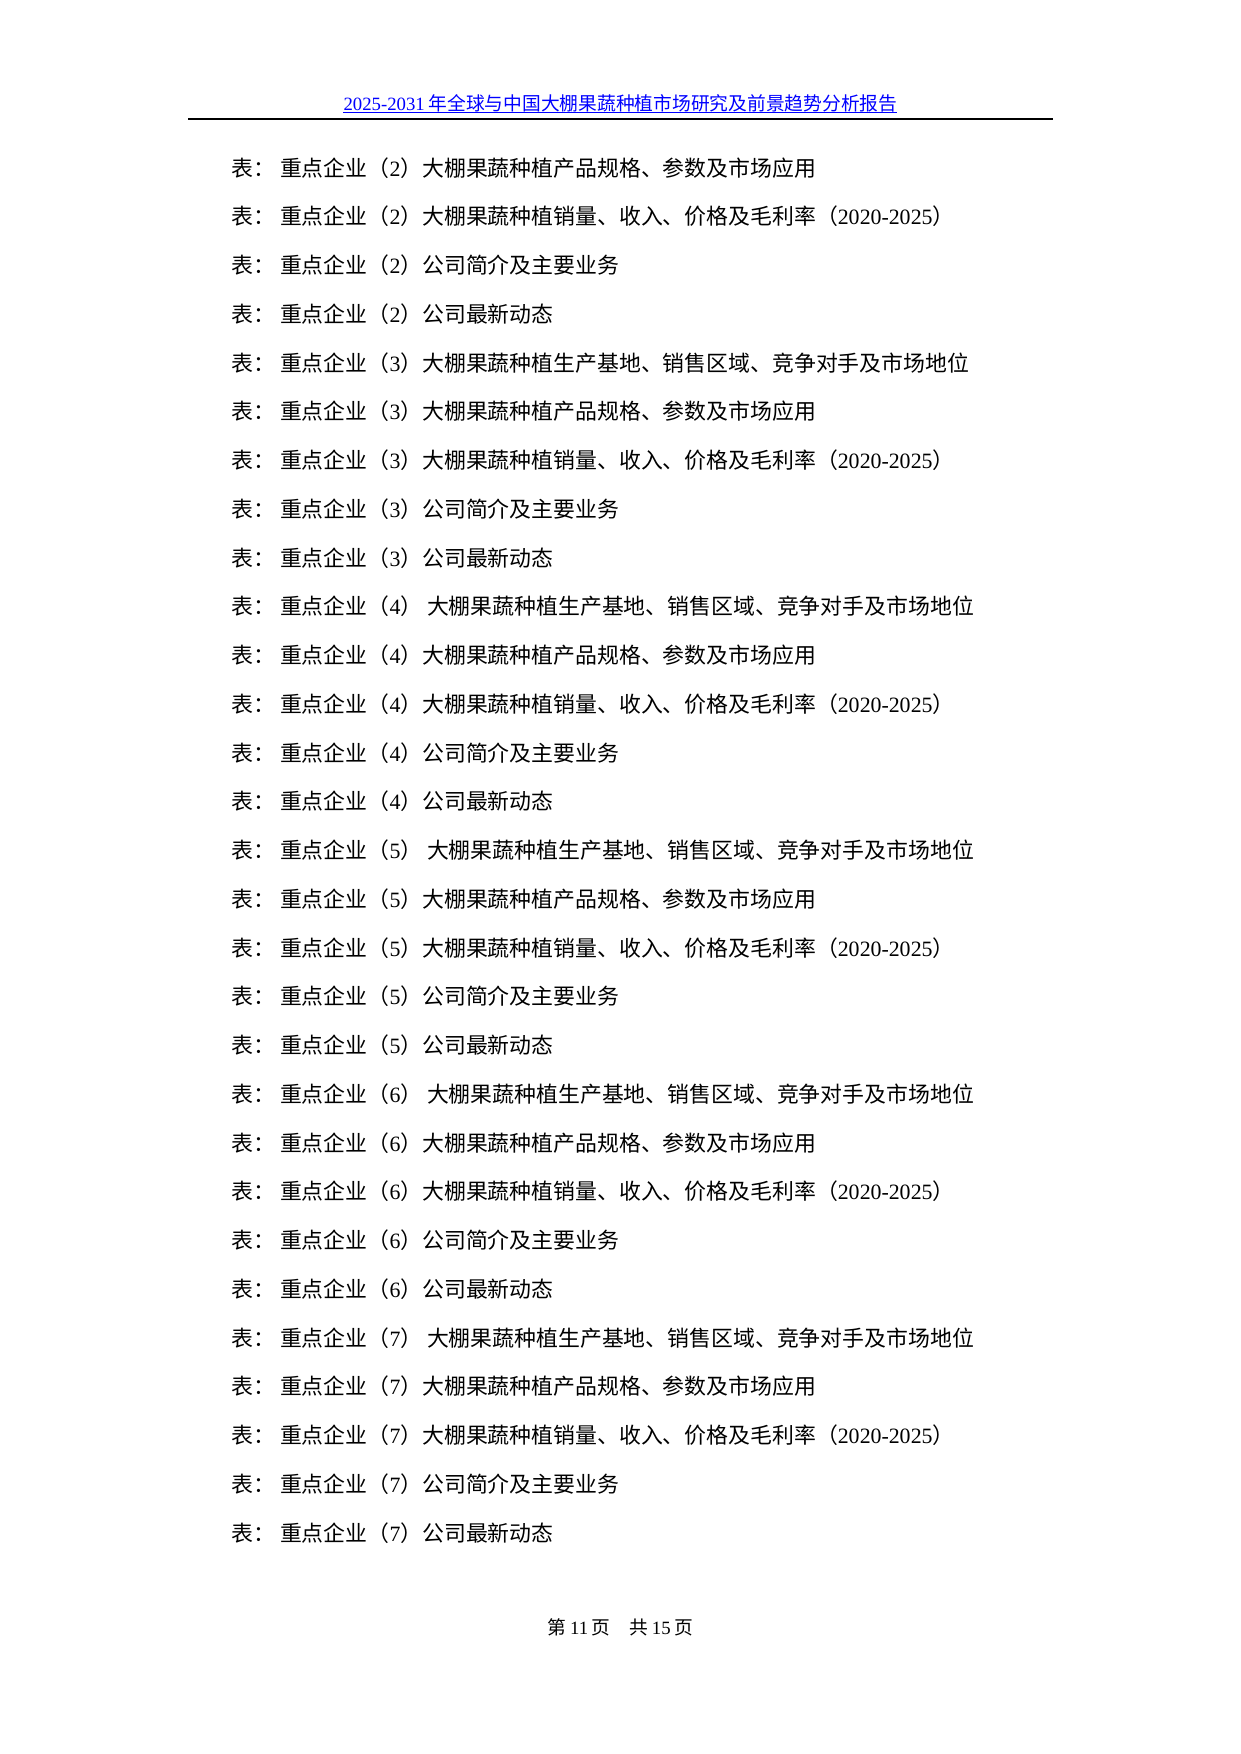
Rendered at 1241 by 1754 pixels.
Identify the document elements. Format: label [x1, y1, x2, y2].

text [187, 150, 1053, 1548]
